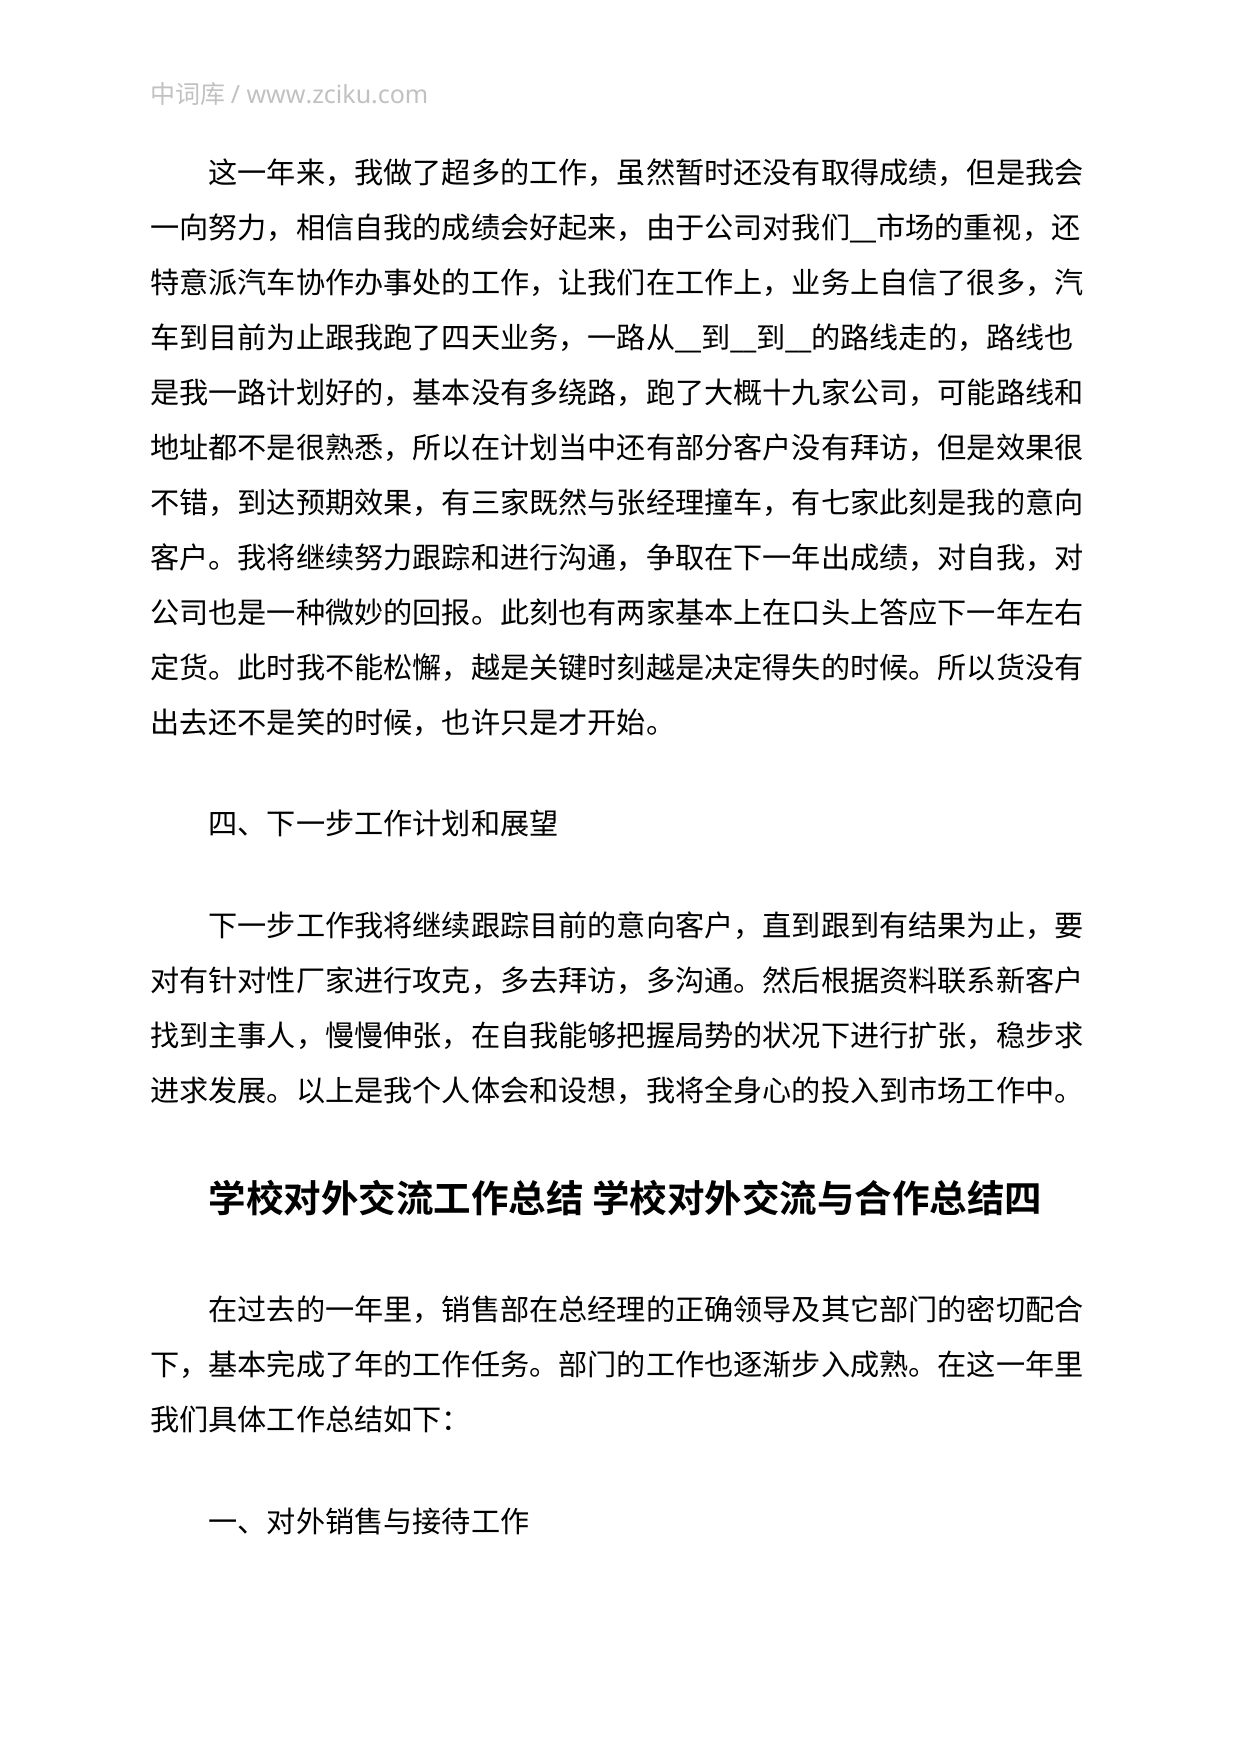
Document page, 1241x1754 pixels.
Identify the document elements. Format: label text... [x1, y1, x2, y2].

text 下一步工作我将继续跟踪目前的意向客户，直到跟到有结果为止，要对有针对性厂家进行攻克，多去拜访，多沟通。然后根据资料联系新客户找到主事人，慢慢伸张，在自我能够把握局势的状况下进行扩张，稳步求进求发展。以上是我个人体会和设想，我将全身心的投入到市场工作中。 [150, 903, 1090, 1110]
text 四、下一步工作计划和展望 [150, 801, 1090, 843]
text 一、对外销售与接待工作 [150, 1498, 1090, 1540]
text 学校对外交流工作总结 学校对外交流与合作总结四 [150, 1169, 1090, 1223]
text 在过去的一年里，销售部在总经理的正确领导及其它部门的密切配合下，基本完成了年的工作任务。部门的工作也逐渐步入成熟。在这一年里我们具体工作总结如下： [150, 1287, 1090, 1439]
text 这一年来，我做了超多的工作，虽然暂时还没有取得成绩，但是我会一向努力，相信自我的成绩会好起来，由于公司对我们__市场的重视，还特意派汽车协作办事处的工作，让我们在工作上，业务上自信了很多，汽车到目前为止跟我跑了四天业务，一路从__到__到__的路线走的，路线也是我一路计划好的，基本没有多绕路，跑了大概十九家公司，可能路线和地址都不是很熟悉，所以在计划当中还有部分客户没有拜访，但是效果很不错，到达预期效果，有三家既然与张经理撞车，有七家此刻是我的意向客户。我将继续努力跟踪和进行沟通，争取在下一年出成绩，对自我，对公司也是一种微妙的回报。此刻也有两家基本上在口头上答应下一年左右定货。此时我不能松懈，越是关键时刻越是决定得失的时候。所以货没有出去还不是笑的时候，也许只是才开始。 [150, 150, 1090, 741]
